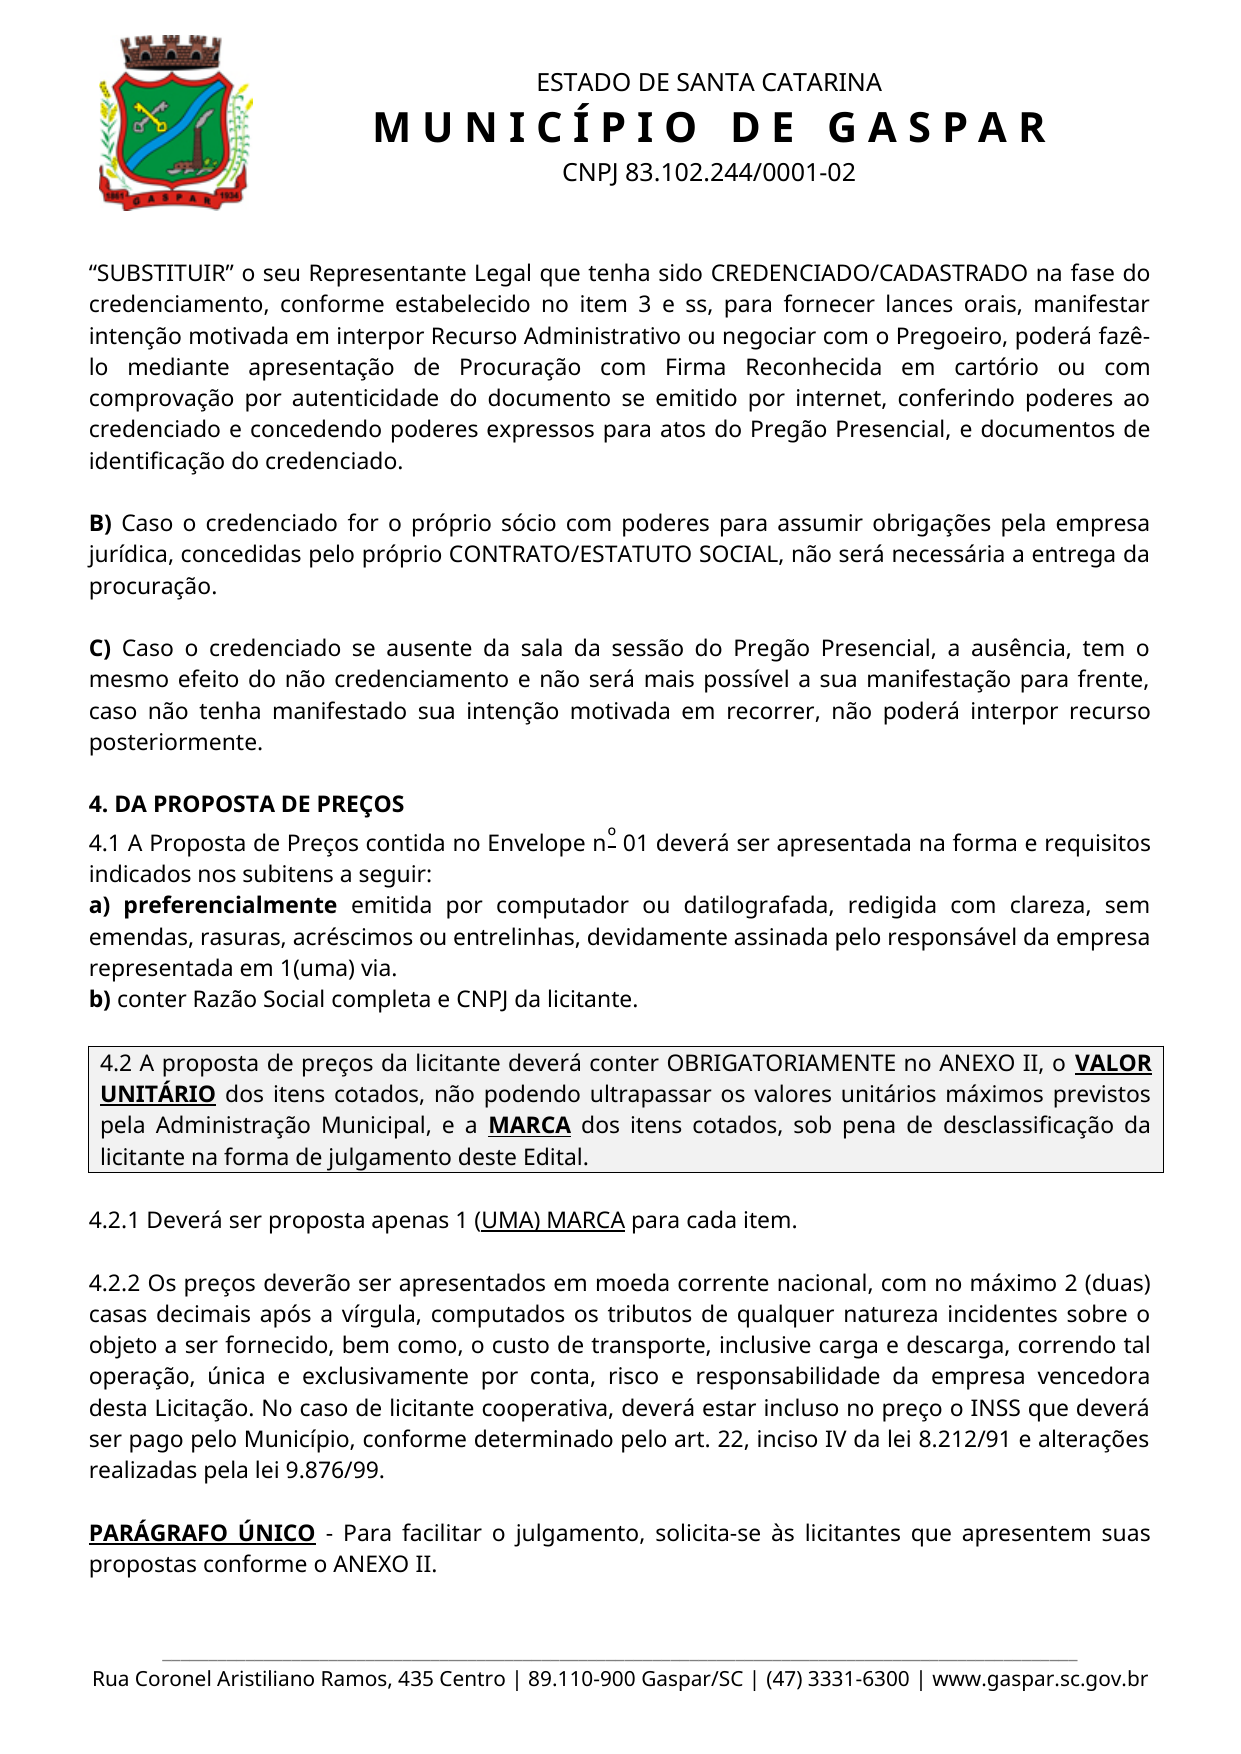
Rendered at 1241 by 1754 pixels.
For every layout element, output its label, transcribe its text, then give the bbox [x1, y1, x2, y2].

text PARÁGRAFO ÚNICO - Para facilitar o julgamento, solicita-se às licitantes que apresentem suas propostas conforme o ANEXO II. [88, 1516, 1152, 1579]
text 4.2.2 Os preços deverão ser apresentados em moeda corrente nacional, com no máximo 2 (duas) casas decimais após a vírgula, computados os tributos de qualquer natureza incidentes sobre o objeto a ser fornecido, bem como, o custo de transporte, inclusive carga e descarga, correndo tal operação, única e exclusivamente por conta, risco e responsabilidade da empresa vencedora desta Licitação. No caso de licitante cooperativa, deverá estar incluso no preço o INSS que deverá ser pago pelo Município, conforme determinado pelo art. 22, inciso IV da lei 8.212/91 e alterações realizadas pela lei 9.876/99. [88, 1266, 1152, 1485]
text 4.2.1 Deverá ser proposta apenas 1 (UMA) MARCA para cada item. [88, 1204, 1152, 1235]
picture [99, 35, 253, 211]
text 4. DA PROPOSTA DE PREÇOS [88, 788, 1152, 820]
table_header 4.2 A proposta de preços da licitante deverá conter OBRIGATORIAMENTE no ANEXO II, o VALOR UNITÁRIO dos itens cotados, não podendo ultrapassar os valores unitários máximos previstos pela Administração Municipal, e a MARCA dos itens cotados, sob pena de desclassificação da licitante na forma de julgamento deste Edital. [89, 1047, 1163, 1172]
text a) preferencialmente emitida por computador ou datilografada, redigida com clareza, sem emendas, rasuras, acréscimos ou entrelinhas, devidamente assinada pelo responsável da empresa representada em 1(uma) via. [88, 889, 1152, 983]
text b) conter Razão Social completa e CNPJ da licitante. [88, 983, 1152, 1014]
text 4.1 A Proposta de Preços contida no Envelope nº 01 deverá ser apresentada na forma e requisitos indicados nos subitens a seguir: [88, 820, 1152, 889]
text C) Caso o credenciado se ausente da sala da sessão do Pregão Presencial, a ausência, tem o mesmo efeito do não credenciamento e não será mais possível a sua manifestação para frente, caso não tenha manifestado sua intenção motivada em recorrer, não poderá interpor recurso posteriormente. [88, 632, 1152, 757]
text B) Caso o credenciado for o próprio sócio com poderes para assumir obrigações pela empresa jurídica, concedidas pelo próprio CONTRATO/ESTATUTO SOCIAL, não será necessária a entrega da procuração. [88, 507, 1152, 601]
